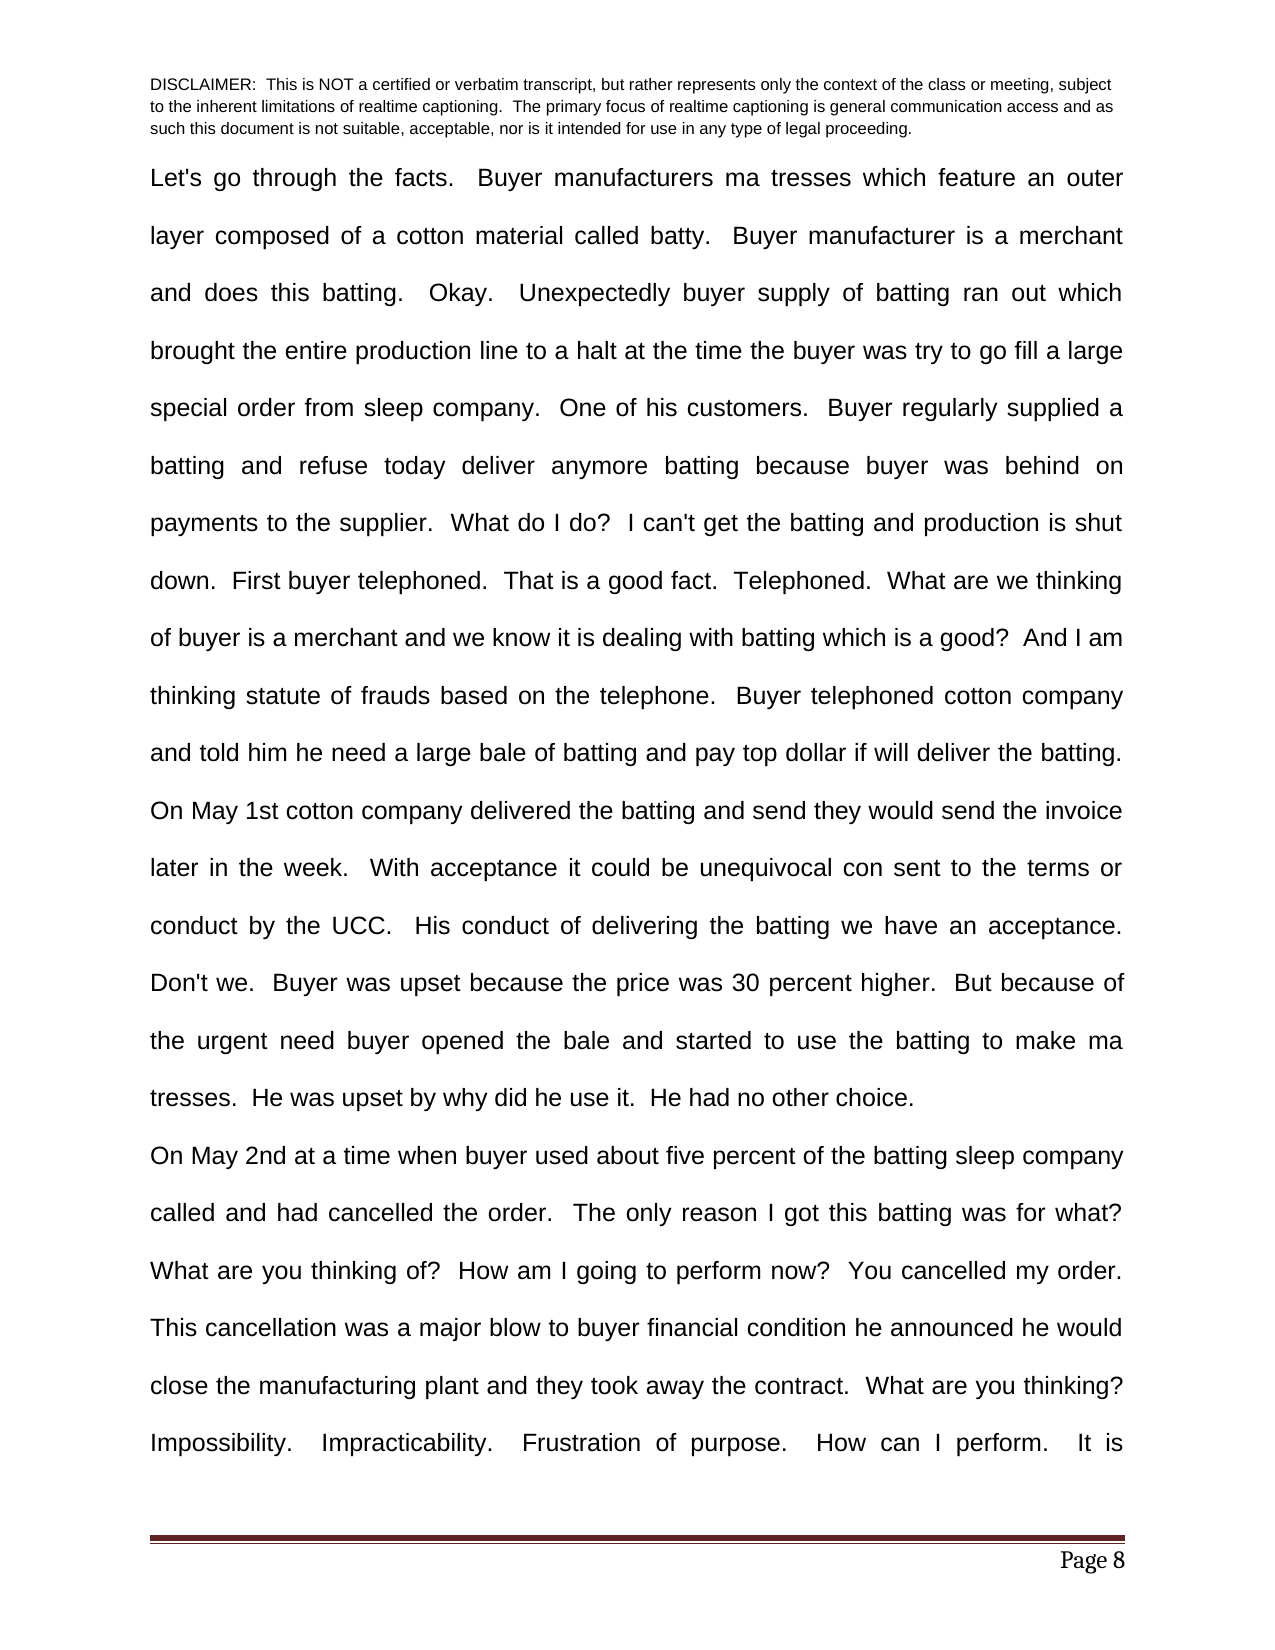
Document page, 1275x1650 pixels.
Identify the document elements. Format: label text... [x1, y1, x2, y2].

text Let's go through the facts. Buyer manufacturers ma tresses which feature an outer layer composed of a cotton material called batty. Buyer manufacturer is a merchant and does this batting. Okay. Unexpectedly buyer supply of batting ran out which brought the entire production line to a halt at the time the buyer was try to go fill a large special order from sleep company. One of his customers. Buyer regularly supplied a batting and refuse today deliver anymore batting because buyer was behind on payments to the supplier. What do I do? I can't get the batting and production is shut down. First buyer telephoned. That is a good fact. Telephoned. What are we thinking of buyer is a merchant and we know it is dealing with batting which is a good? And I am thinking statute of frauds based on the telephone. Buyer telephoned cotton company and told him he need a large bale of batting and pay top dollar if will deliver the batting. On May 1st cotton company delivered the batting and send they would send the invoice later in the week. With acceptance it could be unequivocal con sent to the terms or conduct by the UCC. His conduct of delivering the batting we have an acceptance. Don't we. Buyer was upset because the price was 30 percent higher. But because of the urgent need buyer opened the bale and started to use the batting to make ma tresses. He was upset by why did he use it. He had no other choice. [150, 163, 1125, 1112]
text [150, 1141, 1125, 1457]
